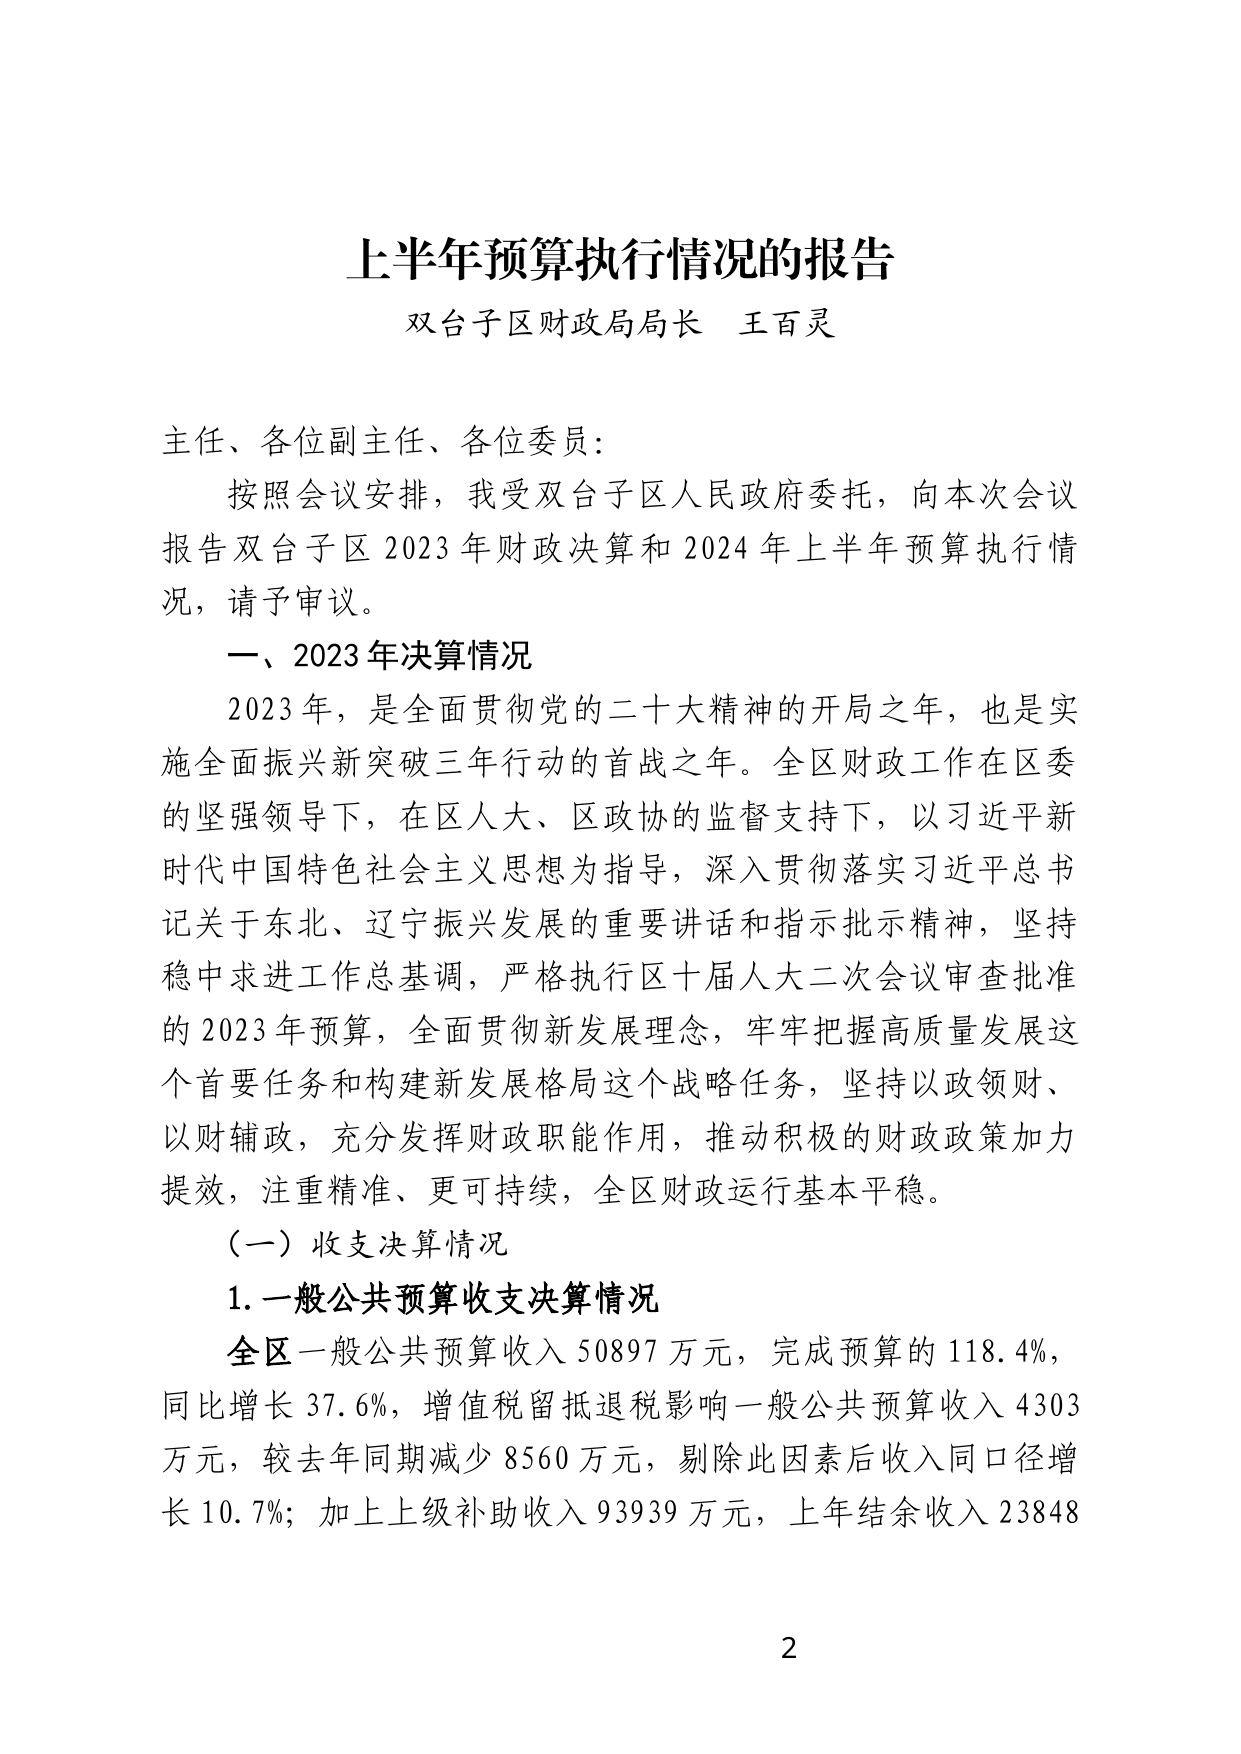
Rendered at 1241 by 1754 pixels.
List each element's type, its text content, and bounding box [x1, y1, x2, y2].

text 2023年，是全面贯彻党的二十大精神的开局之年，也是实施全面振兴新突破三年行动的首战之年。全区财政工作在区委的坚强领导下，在区人大、区政协的监督支持下，以习近平新时代中国特色社会主义思想为指导，深入贯彻落实习近平总书记关于东北、辽宁振兴发展的重要讲话和指示批示精神，坚持稳中求进工作总基调，严格执行区十届人大二次会议审查批准的2023年预算，全面贯彻新发展理念，牢牢把握高质量发展这个首要任务和构建新发展格局这个战略任务，坚持以政领财、以财辅政，充分发挥财政职能作用，推动积极的财政政策加力提效，注重精准、更可持续，全区财政运行基本平稳。 [159, 688, 1081, 1207]
text 双台子区财政局局长 王百灵 [159, 289, 1081, 354]
text 一、2023年决算情况 [159, 634, 1081, 672]
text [159, 1330, 1081, 1529]
text （一）收支决算情况 [159, 1223, 1081, 1261]
text 主任、各位副主任、各位委员： [159, 420, 1081, 458]
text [159, 234, 1081, 289]
list 1.一般公共预算收支决算情况 [159, 1277, 1081, 1314]
text 按照会议安排，我受双台子区人民政府委托，向本次会议报告双台子区2023年财政决算和2024年上半年预算执行情况，请予审议。 [159, 473, 1081, 618]
